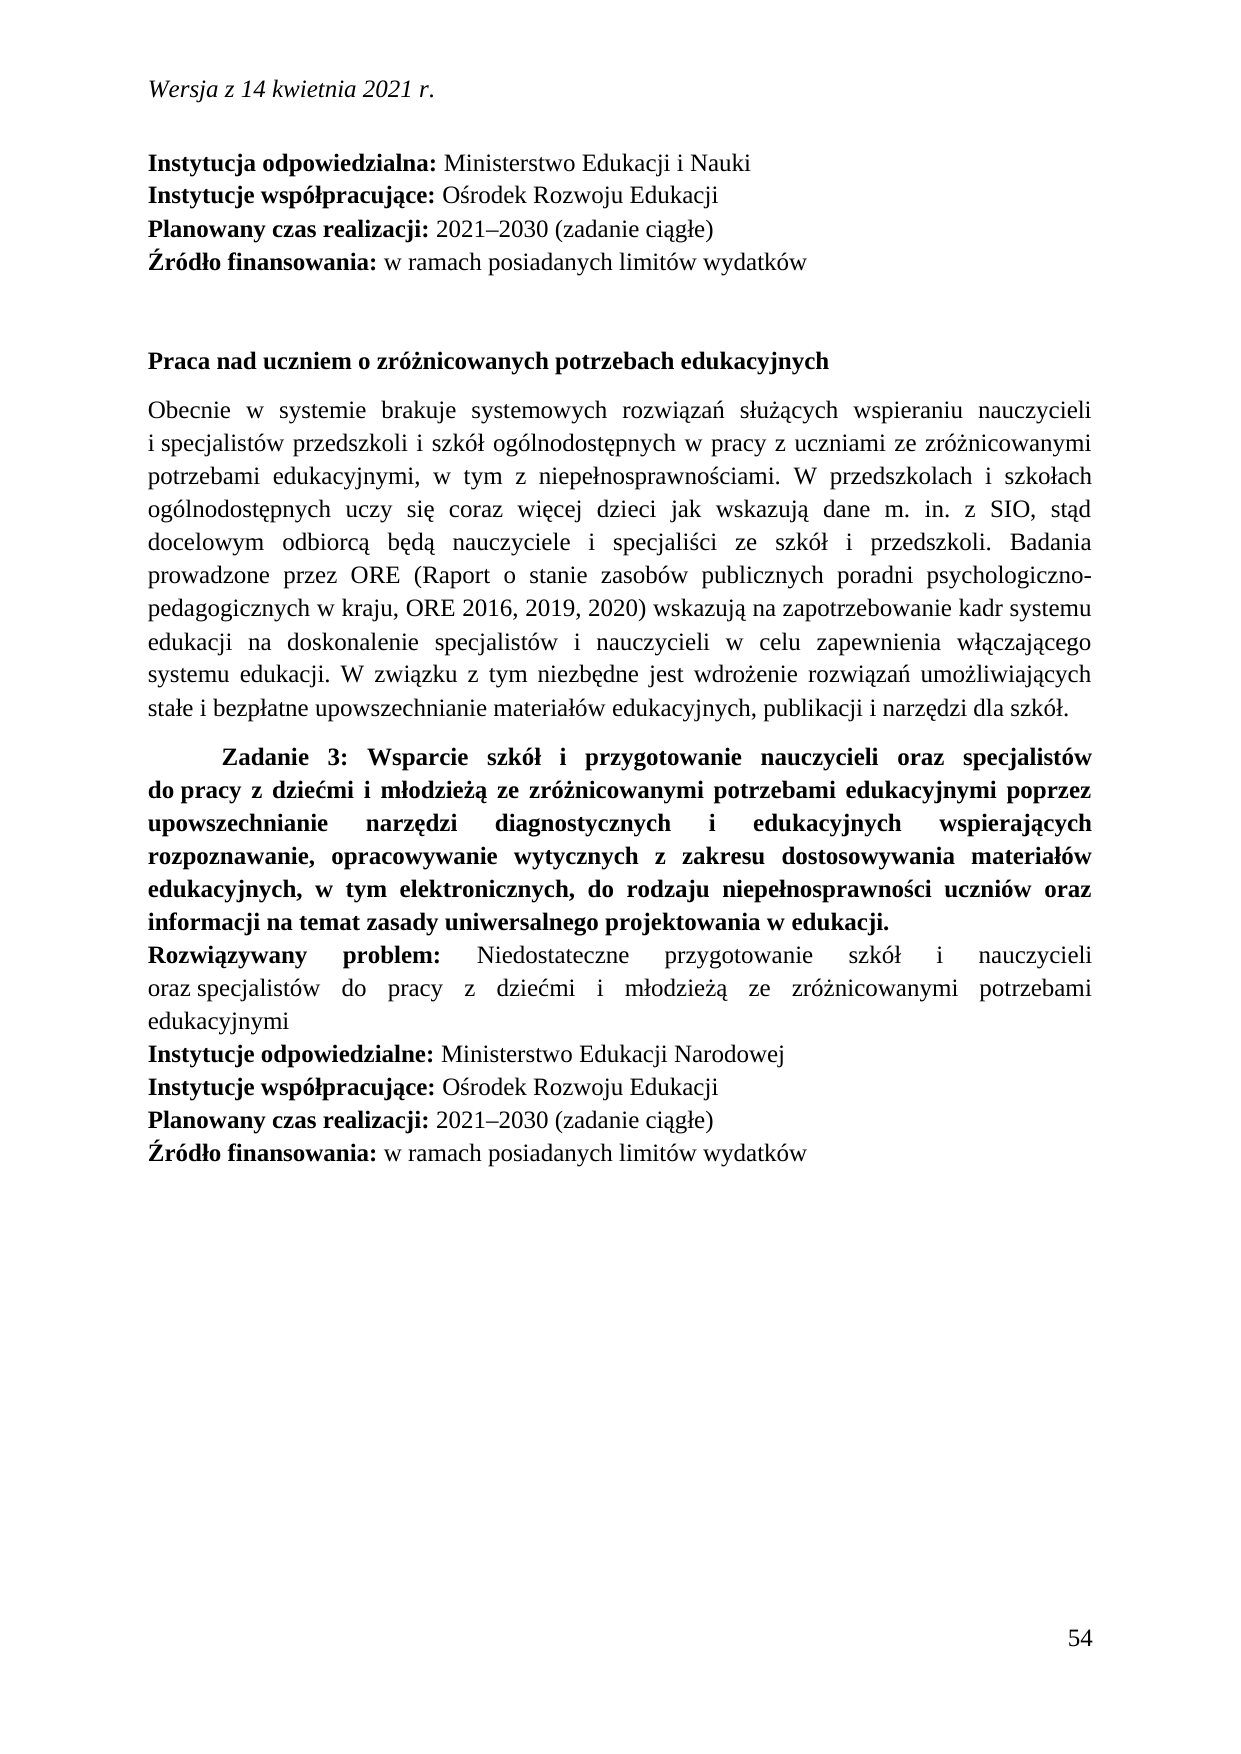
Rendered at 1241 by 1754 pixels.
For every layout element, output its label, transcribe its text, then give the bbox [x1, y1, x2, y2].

text Planowany czas realizacji: 2021–2030 (zadanie ciągłe) [148, 214, 1093, 242]
text Praca nad uczniem o zróżnicowanych potrzebach edukacyjnych [148, 346, 1093, 374]
text Instytucje współpracujące: Ośrodek Rozwoju Edukacji [148, 181, 1093, 209]
text Instytucje współpracujące: Ośrodek Rozwoju Edukacji [148, 1072, 1093, 1101]
text Planowany czas realizacji: 2021–2030 (zadanie ciągłe) [148, 1106, 1093, 1134]
text Rozwiązywany problem: Niedostateczne przygotowanie szkół i nauczycieli oraz specjalistów do pracy z dziećmi i młodzieżą ze zróżnicowanymi potrzebami edukacyjnymi [148, 940, 1093, 1035]
text Instytucje odpowiedzialne: Ministerstwo Edukacji Narodowej [148, 1039, 1093, 1068]
text Instytucja odpowiedzialna: Ministerstwo Edukacji i Nauki [148, 148, 1093, 176]
text Obecnie w systemie brakuje systemowych rozwiązań służących wspieraniu nauczycieli i specjalistów przedszkoli i szkół ogólnodostępnych w pracy z uczniami ze zróżnicowanymi potrzebami edukacyjnymi, w tym z niepełnosprawnościami. W przedszkolach i szkołach ogólnodostępnych uczy się coraz więcej dzieci jak wskazują dane m. in. z SIO, stąd docelowym odbiorcą będą nauczyciele i specjaliści ze szkół i przedszkoli. Badania prowadzone przez ORE (Raport o stanie zasobów publicznych poradni psychologiczno-pedagogicznych w kraju, ORE 2016, 2019, 2020) wskazują na zapotrzebowanie kadr systemu edukacji na doskonalenie specjalistów i nauczycieli w celu zapewnienia włączającego systemu edukacji. W związku z tym niezbędne jest wdrożenie rozwiązań umożliwiających stałe i bezpłatne upowszechnianie materiałów edukacyjnych, publikacji i narzędzi dla szkół. [148, 395, 1093, 721]
text Zadanie 3: Wsparcie szkół i przygotowanie nauczycieli oraz specjalistów do pracy z dziećmi i młodzieżą ze zróżnicowanymi potrzebami edukacyjnymi poprzez upowszechnianie narzędzi diagnostycznych i edukacyjnych wspierających rozpoznawanie, opracowywanie wytycznych z zakresu dostosowywania materiałów edukacyjnych, w tym elektronicznych, do rodzaju niepełnosprawności uczniów oraz informacji na temat zasady uniwersalnego projektowania w edukacji. [148, 742, 1093, 936]
text Źródło finansowania: w ramach posiadanych limitów wydatków [148, 247, 1093, 275]
text Źródło finansowania: w ramach posiadanych limitów wydatków [148, 1138, 1093, 1167]
